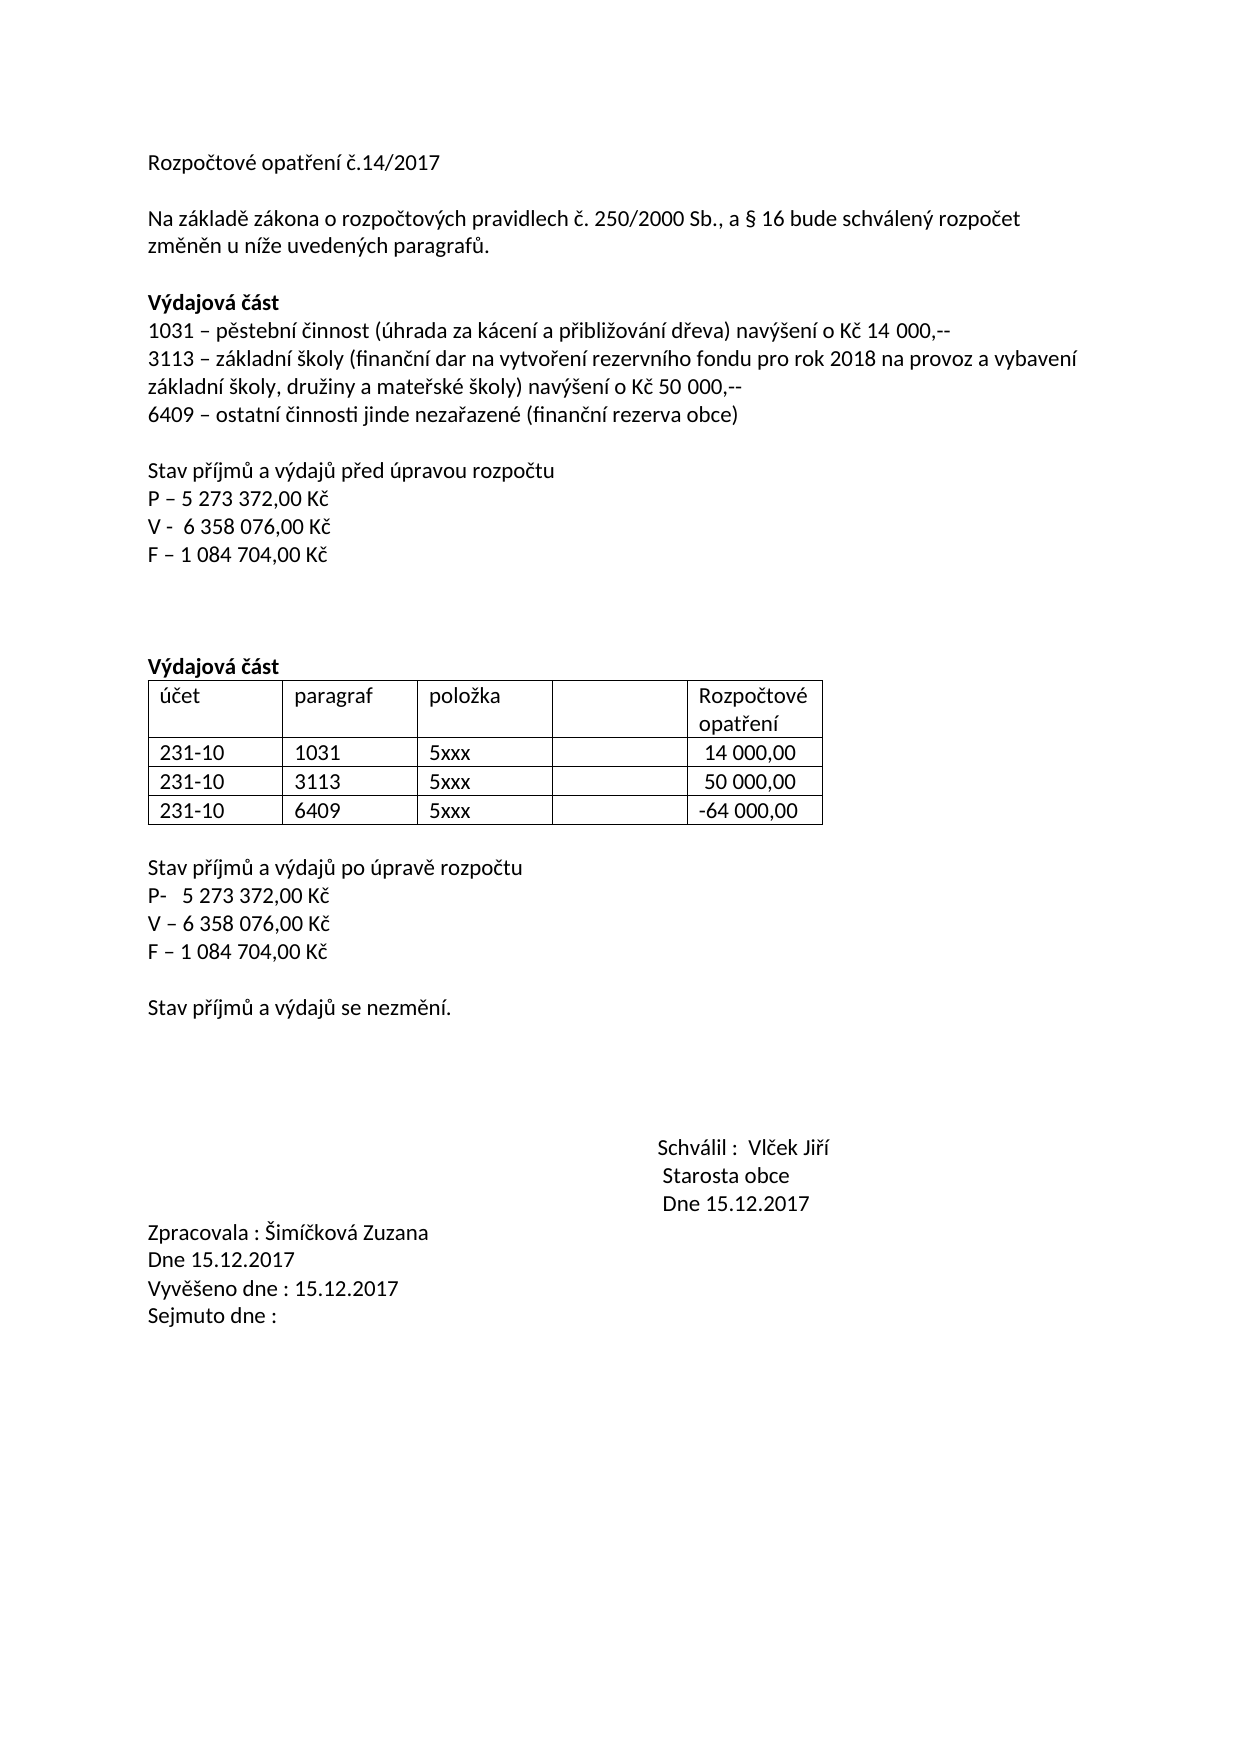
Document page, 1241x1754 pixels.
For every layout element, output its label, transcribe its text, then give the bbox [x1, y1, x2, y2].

table_cell 14 000,00 [688, 738, 822, 766]
text P- 5 273 372,00 Kč [148, 881, 1093, 909]
text Stav příjmů a výdajů po úpravě rozpočtu [148, 853, 1093, 881]
table_cell [553, 738, 687, 766]
text Zpracovala : Šimíčková Zuzana [148, 1218, 1093, 1246]
table_header Rozpočtové opatření [688, 681, 822, 737]
text F – 1 084 704,00 Kč [148, 937, 1093, 965]
text Výdajová část [148, 288, 1093, 316]
text Vyvěšeno dne : 15.12.2017 [148, 1274, 1093, 1302]
text P – 5 273 372,00 Kč [148, 484, 1093, 512]
text Schválil : Vlček Jiří [148, 1133, 1093, 1162]
text V – 6 358 076,00 Kč [148, 909, 1093, 937]
text 1031 – pěstební činnost (úhrada za kácení a přibližování dřeva) navýšení o Kč 14 000,-- [148, 316, 1093, 344]
text Stav příjmů a výdajů před úpravou rozpočtu [148, 456, 1093, 484]
table_cell 50 000,00 [688, 767, 822, 795]
table_cell 231-10 [149, 796, 282, 824]
text Výdajová část [148, 652, 1093, 680]
table_header [553, 681, 687, 737]
table_header položka [418, 681, 552, 737]
text Dne 15.12.2017 [148, 1189, 1093, 1218]
table_cell [553, 767, 687, 795]
text Rozpočtové opatření č.14/2017 [148, 148, 1093, 176]
text Sejmuto dne : [148, 1302, 1093, 1330]
text Starosta obce [148, 1162, 1093, 1189]
text Na základě zákona o rozpočtových pravidlech č. 250/2000 Sb., a § 16 bude schválený rozpočet změněn u níže uvedených paragrafů. [148, 204, 1093, 260]
table_cell [553, 796, 687, 824]
table_cell 5xxx [418, 796, 552, 824]
table_cell 231-10 [149, 738, 282, 766]
table_header paragraf [283, 681, 417, 737]
table_cell 6409 [283, 796, 417, 824]
text F – 1 084 704,00 Kč [148, 540, 1093, 568]
table_cell 231-10 [149, 767, 282, 795]
text 3113 – základní školy (finanční dar na vytvoření rezervního fondu pro rok 2018 na provoz a vybavení základní školy, družiny a mateřské školy) navýšení o Kč 50 000,-- [148, 344, 1093, 400]
table_cell 5xxx [418, 767, 552, 795]
table_cell -64 000,00 [688, 796, 822, 824]
table_cell 3113 [283, 767, 417, 795]
text V - 6 358 076,00 Kč [148, 512, 1093, 540]
table_cell 1031 [283, 738, 417, 766]
table_cell 5xxx [418, 738, 552, 766]
text Stav příjmů a výdajů se nezmění. [148, 993, 1093, 1021]
text Dne 15.12.2017 [148, 1246, 1093, 1274]
text 6409 – ostatní činnosti jinde nezařazené (finanční rezerva obce) [148, 400, 1093, 428]
table_header účet [149, 681, 282, 737]
